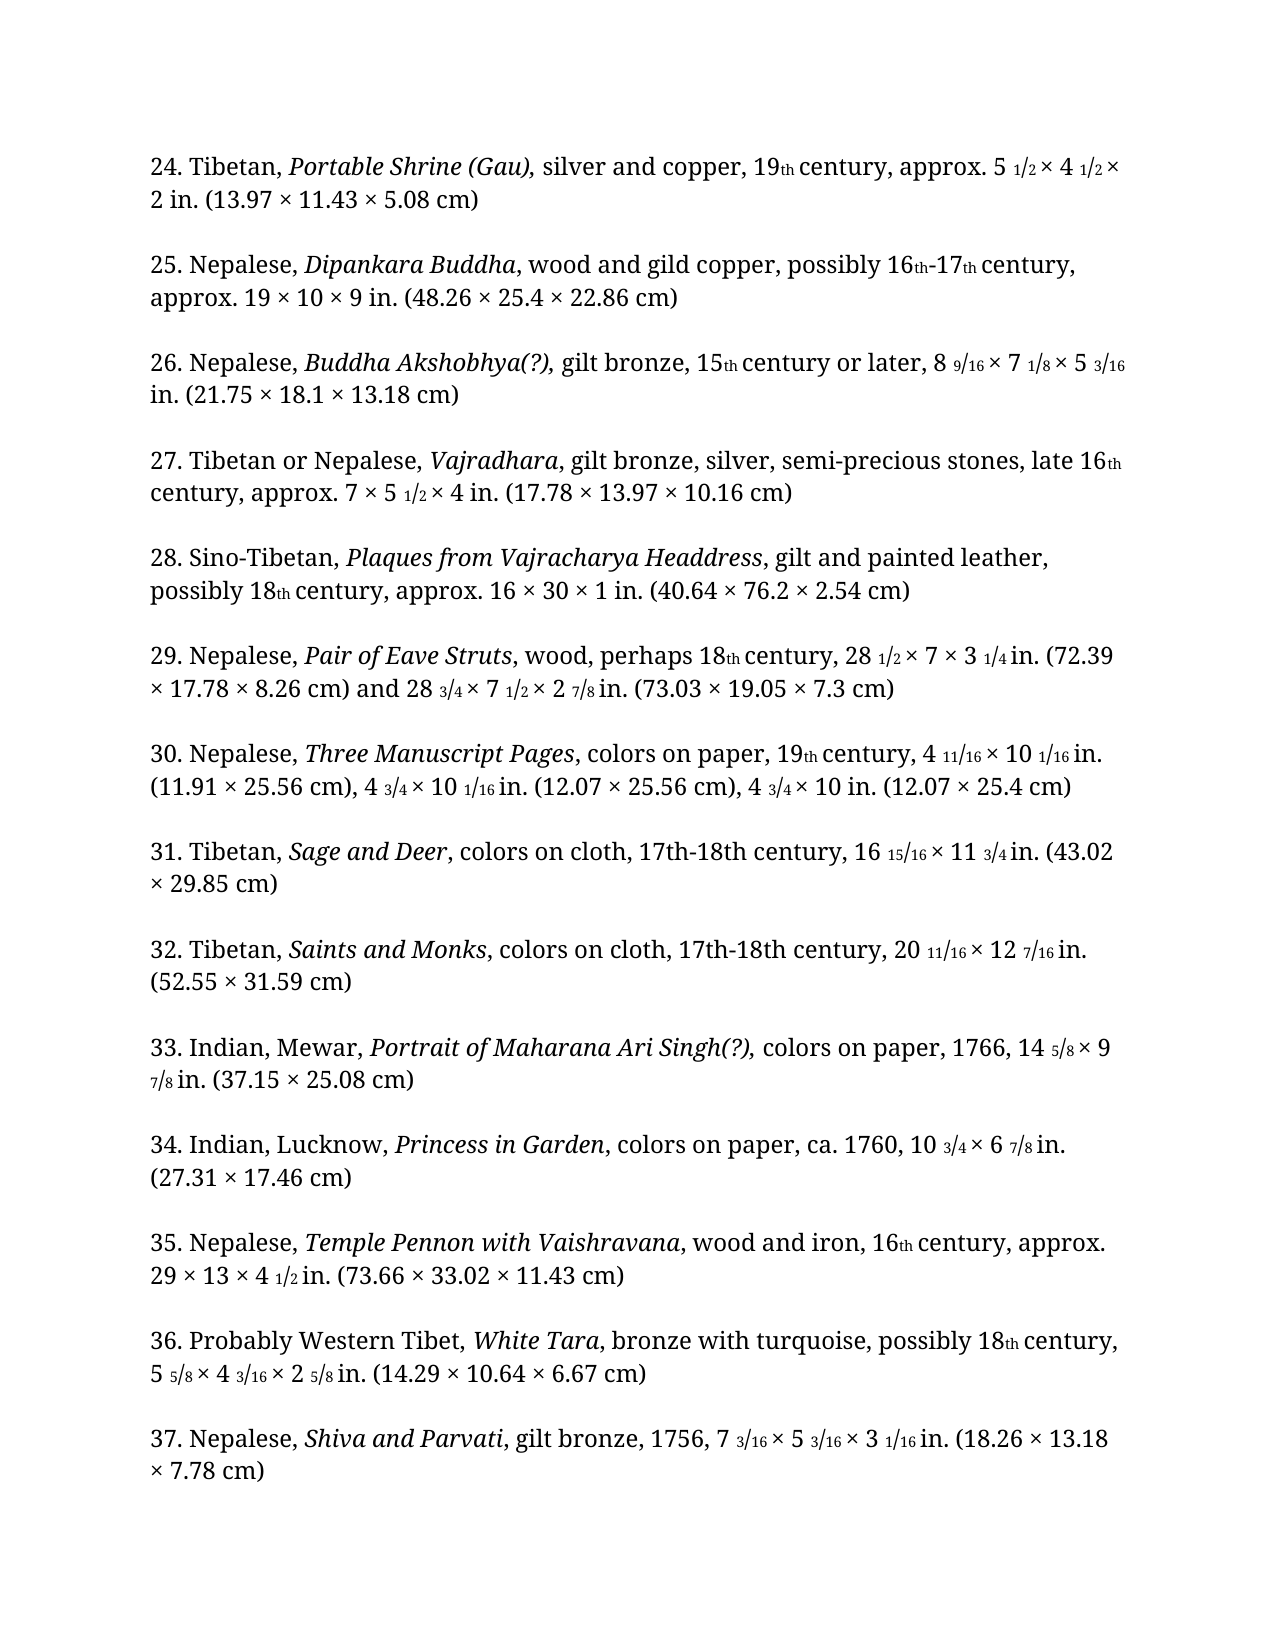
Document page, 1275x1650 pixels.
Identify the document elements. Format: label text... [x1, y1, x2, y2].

text 30. Nepalese, Three Manuscript Pages, colors on paper, 19th century, 4 11/16 × 10 1/16 in. (11.91 × 25.56 cm), 4 3/4 × 10 1/16 in. (12.07 × 25.56 cm), 4 3/4 × 10 in. (12.07 × 25.4 cm) [150, 737, 1125, 802]
text 29. Nepalese, Pair of Eave Struts, wood, perhaps 18th century, 28 1/2 × 7 × 3 1/4 in. (72.39 × 17.78 × 8.26 cm) and 28 3/4 × 7 1/2 × 2 7/8 in. (73.03 × 19.05 × 7.3 cm) [150, 639, 1125, 704]
text 34. Indian, Lucknow, Princess in Garden, colors on paper, ca. 1760, 10 3/4 × 6 7/8 in. (27.31 × 17.46 cm) [150, 1128, 1125, 1193]
text 27. Tibetan or Nepalese, Vajradhara, gilt bronze, silver, semi-precious stones, late 16th century, approx. 7 × 5 1/2 × 4 in. (17.78 × 13.97 × 10.16 cm) [150, 443, 1125, 509]
text 24. Tibetan, Portable Shrine (Gau), silver and copper, 19th century, approx. 5 1/2 × 4 1/2 × 2 in. (13.97 × 11.43 × 5.08 cm) [150, 150, 1125, 215]
text 26. Nepalese, Buddha Akshobhya(?), gilt bronze, 15th century or later, 8 9/16 × 7 1/8 × 5 3/16 in. (21.75 × 18.1 × 13.18 cm) [150, 346, 1125, 411]
text 28. Sino-Tibetan, Plaques from Vajracharya Headdress, gilt and painted leather, possibly 18th century, approx. 16 × 30 × 1 in. (40.64 × 76.2 × 2.54 cm) [150, 541, 1125, 606]
text 33. Indian, Mewar, Portrait of Maharana Ari Singh(?), colors on paper, 1766, 14 5/8 × 9 7/8 in. (37.15 × 25.08 cm) [150, 1030, 1125, 1096]
text 31. Tibetan, Sage and Deer, colors on cloth, 17th-18th century, 16 15/16 × 11 3/4 in. (43.02 × 29.85 cm) [150, 835, 1125, 900]
text 36. Probably Western Tibet, White Tara, bronze with turquoise, possibly 18th century, 5 5/8 × 4 3/16 × 2 5/8 in. (14.29 × 10.64 × 6.67 cm) [150, 1324, 1125, 1389]
text 35. Nepalese, Temple Pennon with Vaishravana, wood and iron, 16th century, approx. 29 × 13 × 4 1/2 in. (73.66 × 33.02 × 11.43 cm) [150, 1226, 1125, 1291]
text 25. Nepalese, Dipankara Buddha, wood and gild copper, possibly 16th-17th century, approx. 19 × 10 × 9 in. (48.26 × 25.4 × 22.86 cm) [150, 248, 1125, 313]
text 37. Nepalese, Shiva and Parvati, gilt bronze, 1756, 7 3/16 × 5 3/16 × 3 1/16 in. (18.26 × 13.18 × 7.78 cm) [150, 1422, 1125, 1487]
text 32. Tibetan, Saints and Monks, colors on cloth, 17th-18th century, 20 11/16 × 12 7/16 in. (52.55 × 31.59 cm) [150, 932, 1125, 998]
